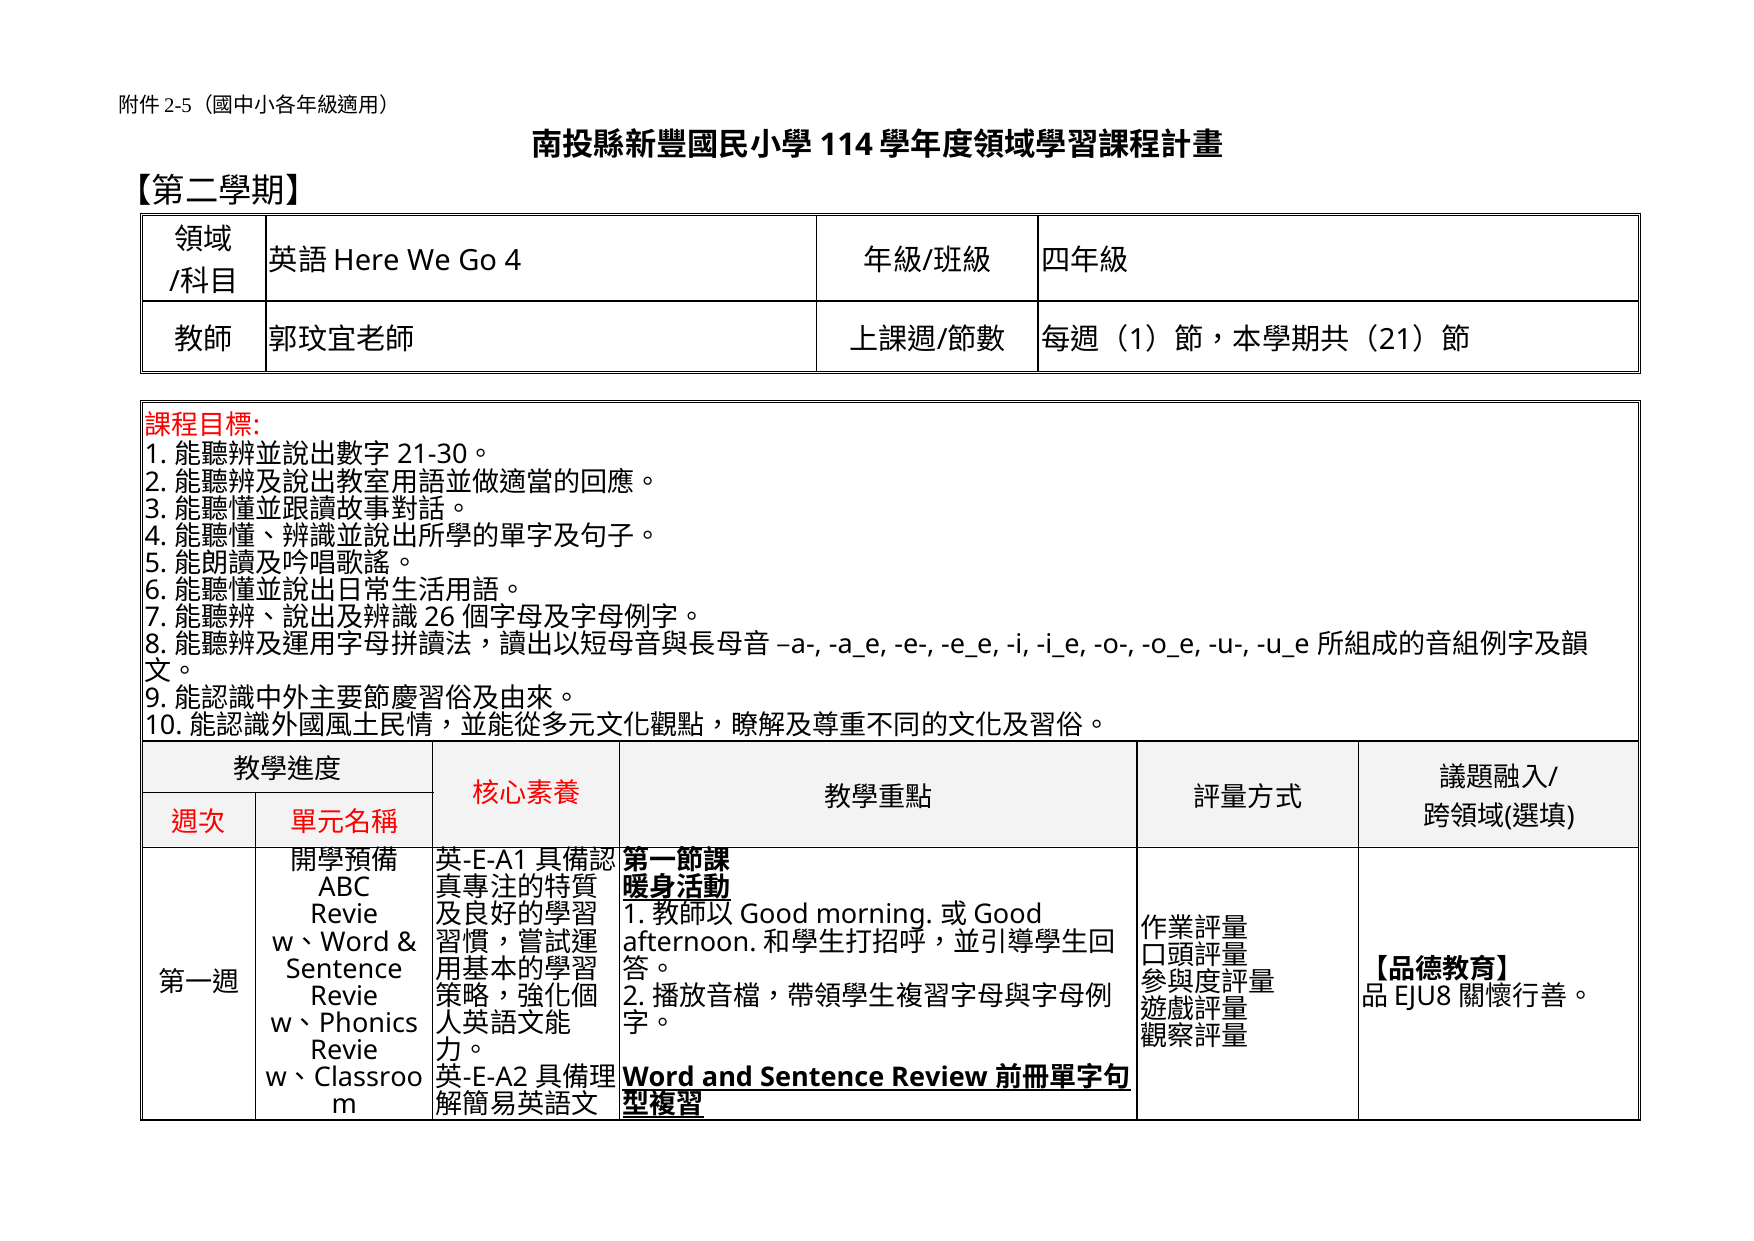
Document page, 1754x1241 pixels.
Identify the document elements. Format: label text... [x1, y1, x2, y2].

table_cell 教師 [143, 302, 265, 371]
table_cell 議題融入/ 跨領域(選填) [1359, 742, 1638, 846]
table_cell 週次 [143, 793, 255, 846]
table_cell 評量方式 [1138, 742, 1358, 846]
table_cell 上課週/節數 [817, 302, 1037, 371]
table_header 課程目標: 1. 能聽辨並說出數字 21-30。 2. 能聽辨及說出教室用語並做適當的回應。 3. 能聽懂並跟讀故事對話。 4. 能聽懂、辨識並說出所學的單字及句子。 5. 能朗讀及吟唱歌謠。 6. 能聽懂並說出日常生活用語。 7. 能聽辨、說出及辨識 26 個字母及字母例字。 8. 能聽辨及運用字母拼讀法，讀出以短母音與長母音 –a-, -a_e, -e-, -e_e, -i, -i_e, -o-, -o_e, -u-, -u_e 所組成的音組例字及韻文。 9. 能認識中外主要節慶習俗及由來。 10. 能認識外國風土民情，並能從多元文化觀點，瞭解及尊重不同的文化及習俗。 [143, 403, 1638, 740]
table_header 領域 /科目 [143, 216, 265, 300]
text 【第二學期】 [118, 164, 1636, 212]
table_header 四年級 [1039, 216, 1638, 300]
table_cell 單元名稱 [256, 793, 432, 846]
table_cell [256, 848, 432, 1119]
table_cell 第一週 [143, 848, 255, 1119]
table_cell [1138, 848, 1358, 1119]
table_cell 郭玟宜老師 [267, 302, 816, 371]
table_cell 教學進度 [143, 742, 432, 792]
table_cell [433, 848, 619, 1119]
table_cell 教學重點 [620, 742, 1136, 846]
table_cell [620, 848, 1136, 1119]
table_header 年級/班級 [817, 216, 1037, 300]
table_header 英語Here We Go 4 [267, 216, 816, 300]
text 南投縣新豐國民小學 114學年度領域學習課程計畫 [118, 119, 1636, 164]
table_cell 核心素養 [433, 742, 619, 846]
table_cell 【品德教育】 品EJU8 關懷行善。 [1359, 848, 1638, 1119]
table_cell 每週（1）節，本學期共（21）節 [1039, 302, 1638, 371]
